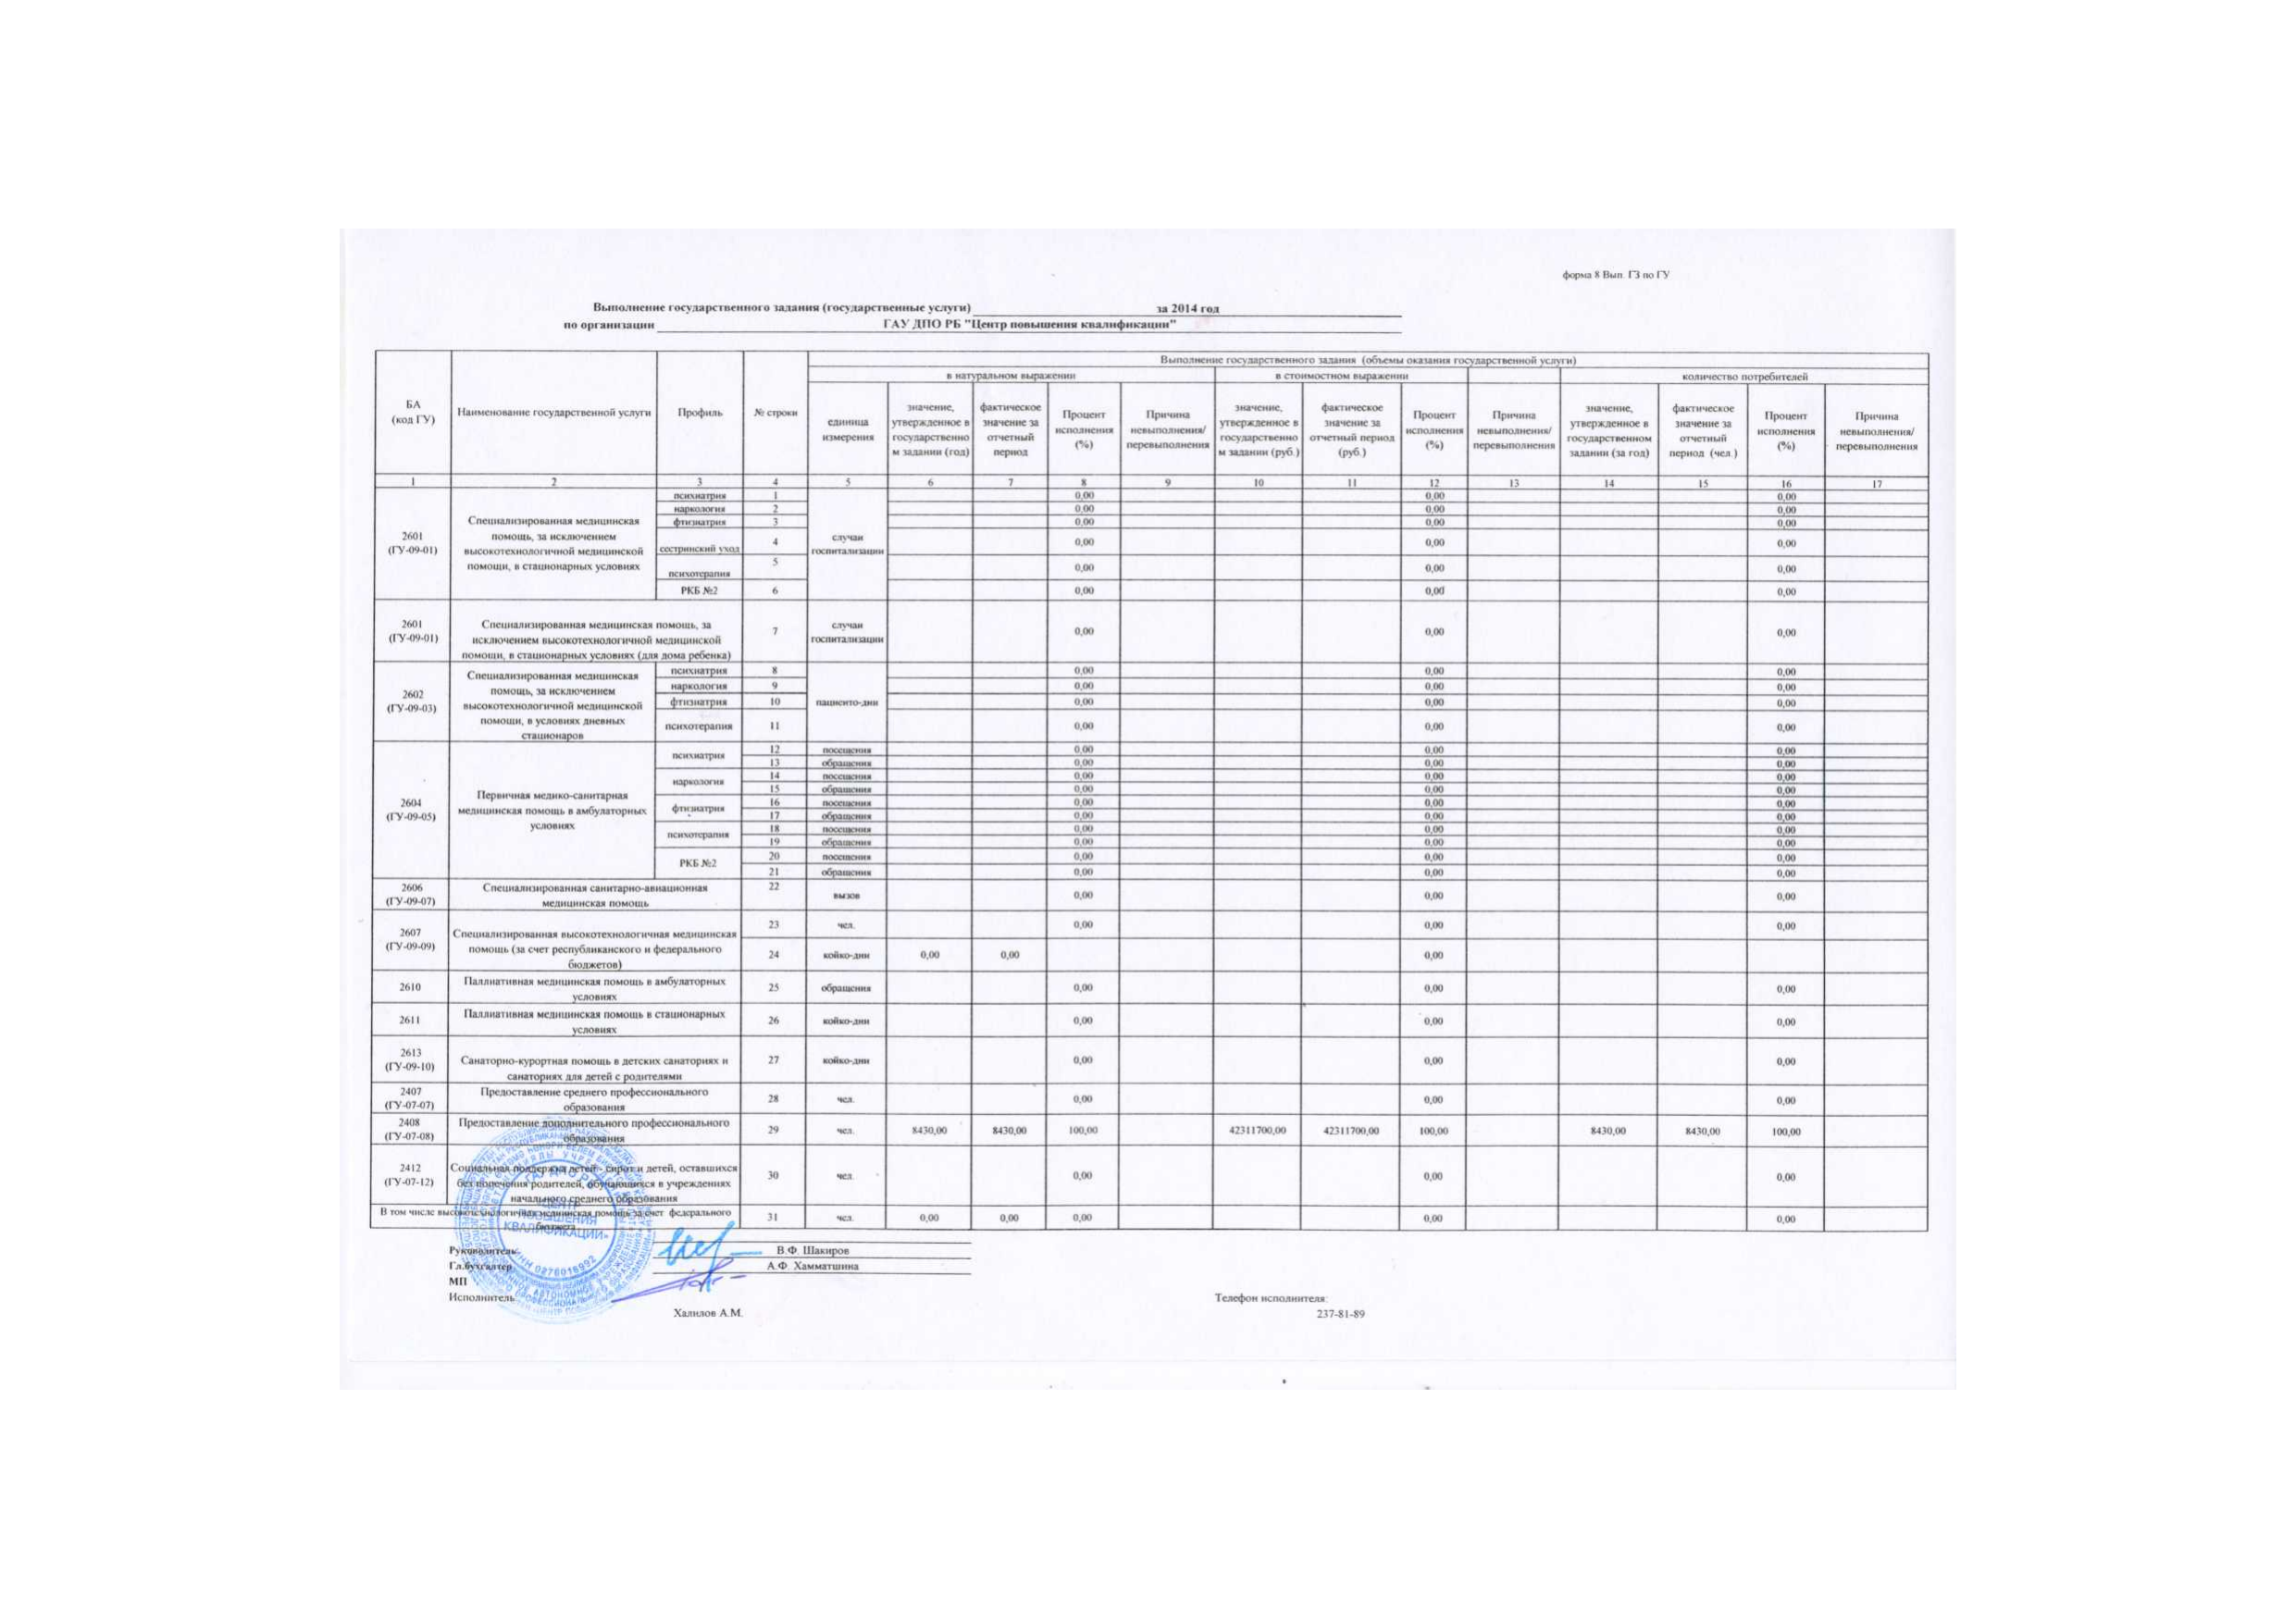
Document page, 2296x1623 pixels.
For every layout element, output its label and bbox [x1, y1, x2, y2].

picture [340, 229, 1956, 1390]
